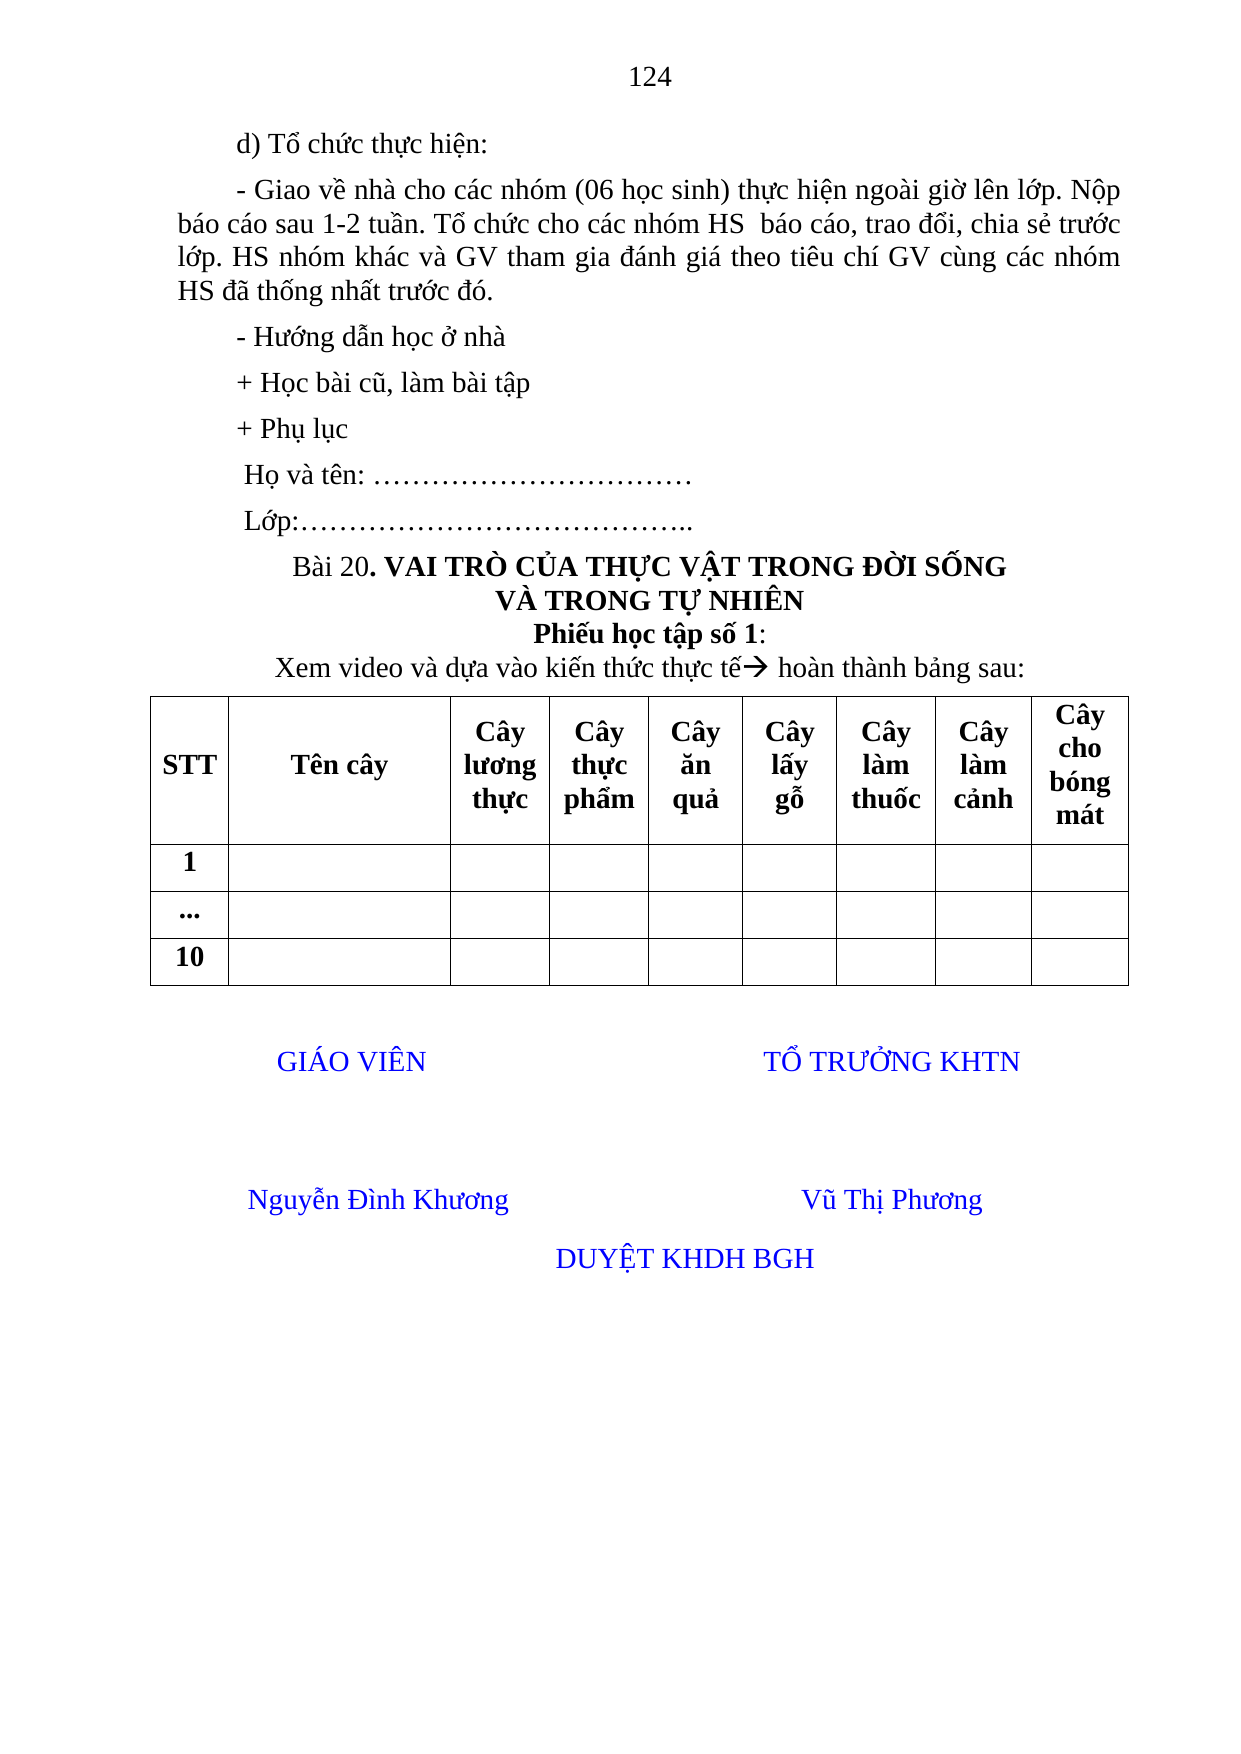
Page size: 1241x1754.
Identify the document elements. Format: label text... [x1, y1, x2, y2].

table_cell [743, 845, 836, 891]
table_cell [451, 892, 549, 938]
text - Giao về nhà cho các nhóm (06 học sinh) thực hiện ngoài giờ lên lớp. Nộp báo cáo sau 1-2 tuần. Tổ chức cho các nhóm HS báo cáo, trao đổi, chia sẻ trước lớp. HS nhóm khác và GV tham gia đánh giá theo tiêu chí GV cùng các nhóm HS đã thống nhất trước đó. [177, 172, 1122, 306]
table_cell [1032, 939, 1128, 985]
text - Hướng dẫn học ở nhà [177, 319, 1122, 352]
table_cell [1032, 892, 1128, 938]
table_header GIÁO VIÊN Nguyễn Đình Khương [236, 1032, 650, 1228]
table_header Cây ăn quả [649, 697, 742, 843]
table_cell [837, 939, 935, 985]
table_header Cây cho bóng mát [1032, 697, 1128, 843]
table_cell [837, 892, 935, 938]
table_cell [550, 845, 648, 891]
table_cell [743, 892, 836, 938]
table_cell [649, 845, 742, 891]
table_cell ... [151, 892, 228, 938]
table_header Cây làm cảnh [936, 697, 1031, 843]
text Phiếu học tập số 1: [177, 616, 1122, 650]
text Lớp:………………………………….. [177, 503, 1122, 537]
table_cell [936, 845, 1031, 891]
table_header TỔ TRƯỞNG KHTN Vũ Thị Phương [650, 1032, 1133, 1228]
text Họ và tên: …………………………… [177, 457, 1122, 491]
text Xem video và dựa vào kiến thức thực tế hoàn thành bảng sau: [177, 650, 1122, 683]
table_cell [550, 939, 648, 985]
table_cell [229, 845, 450, 891]
table_cell [451, 845, 549, 891]
table_header Cây lấy gỗ [743, 697, 836, 843]
table_cell 1 [151, 845, 228, 891]
table_cell [649, 892, 742, 938]
table_cell 10 [151, 939, 228, 985]
text VÀ TRONG TỰ NHIÊN [177, 583, 1122, 616]
table_cell [229, 939, 450, 985]
table_header Cây làm thuốc [837, 697, 935, 843]
table_cell [229, 892, 450, 938]
table_cell [936, 939, 1031, 985]
table_header Cây lương thực [451, 697, 549, 843]
table_header STT [151, 697, 228, 843]
table_cell [1032, 845, 1128, 891]
table_cell [743, 939, 836, 985]
table_header Cây thực phẩm [550, 697, 648, 843]
table_cell [936, 892, 1031, 938]
text + Học bài cũ, làm bài tập [177, 365, 1122, 398]
table_cell DUYỆT KHDH BGH [236, 1229, 1133, 1425]
table_cell [649, 939, 742, 985]
table_cell [550, 892, 648, 938]
text d) Tổ chức thực hiện: [177, 126, 1122, 160]
text + Phụ lục [177, 411, 1122, 444]
table_cell [837, 845, 935, 891]
text Bài 20. VAI TRÒ CỦA THỰC VẬT TRONG ĐỜI SỐNG [177, 549, 1122, 583]
table_cell [451, 939, 549, 985]
table_header Tên cây [229, 697, 450, 843]
